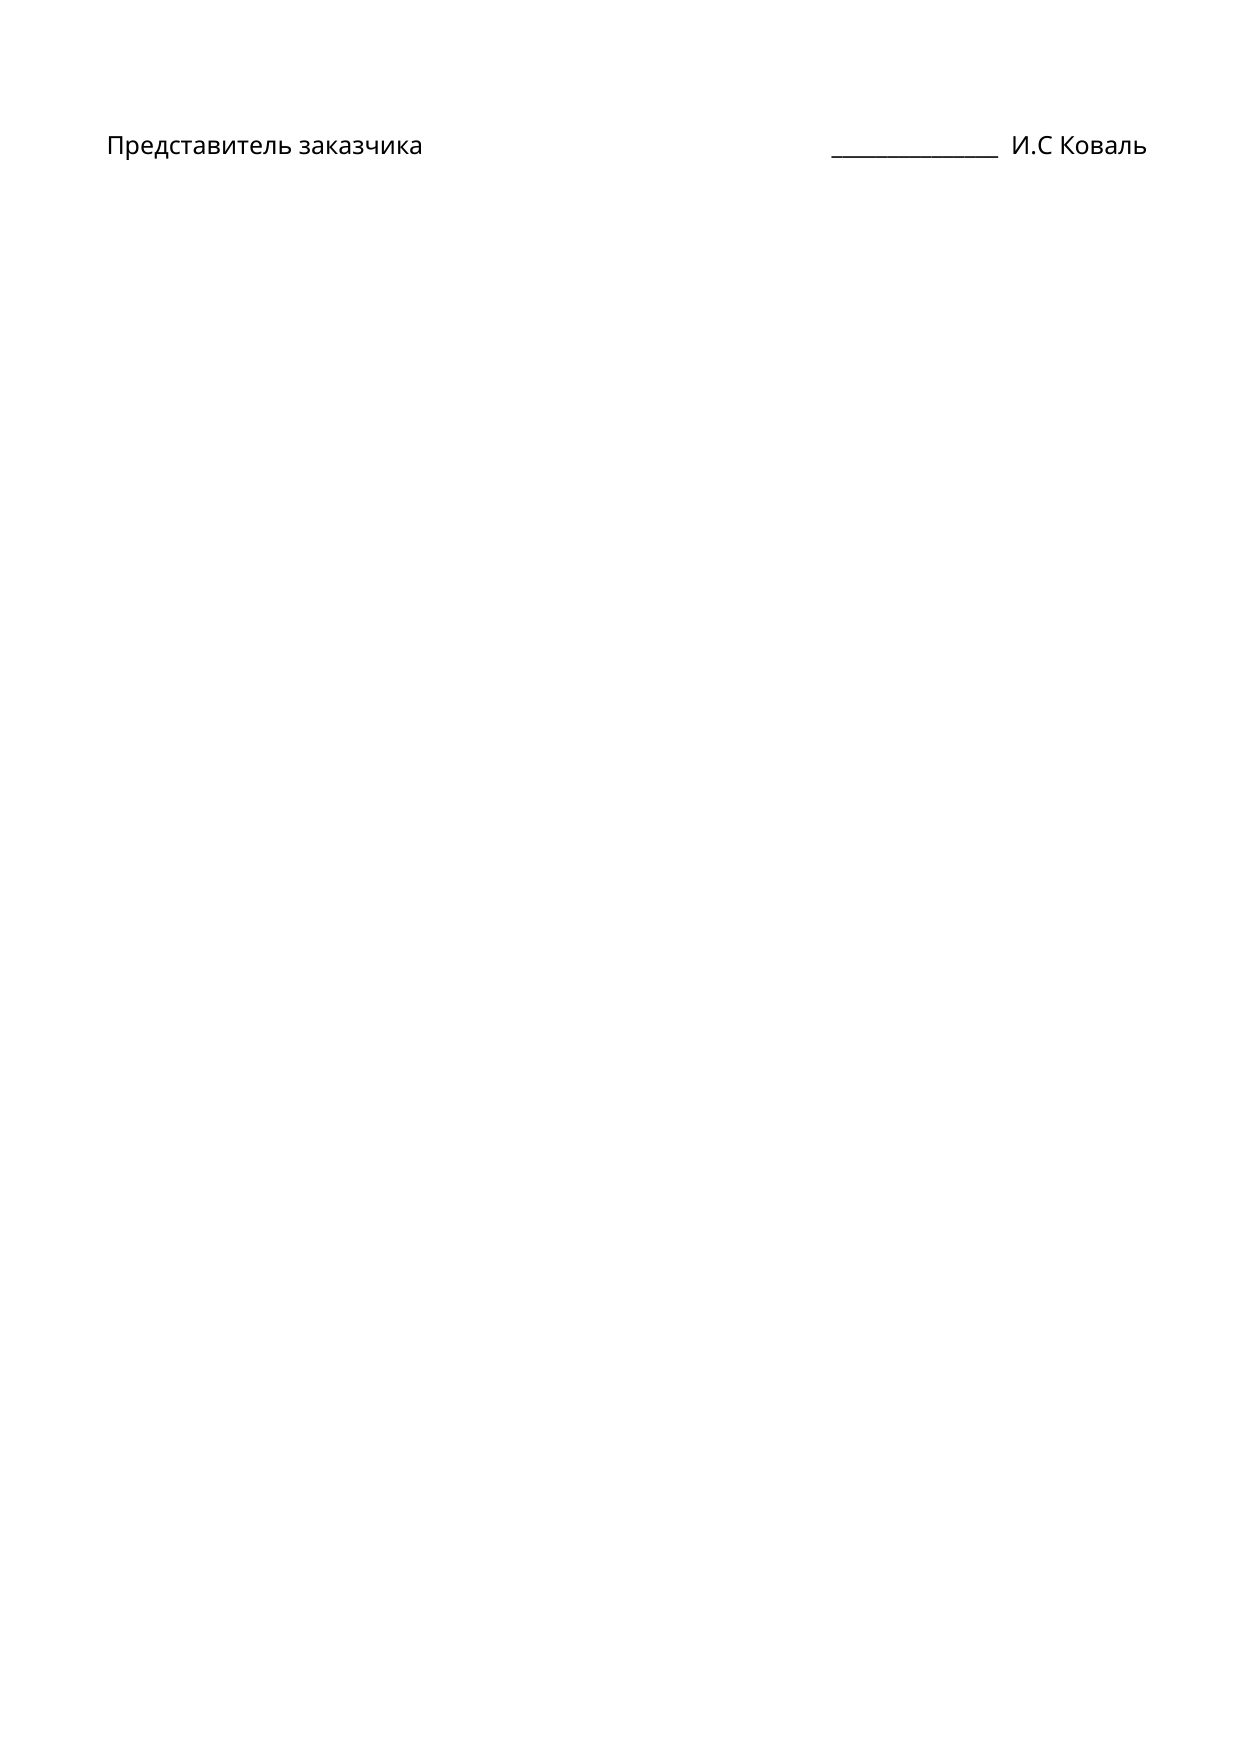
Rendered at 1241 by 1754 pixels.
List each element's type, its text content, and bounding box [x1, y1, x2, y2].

text Представитель заказчика _______________ И.С Коваль [74, 127, 1152, 161]
